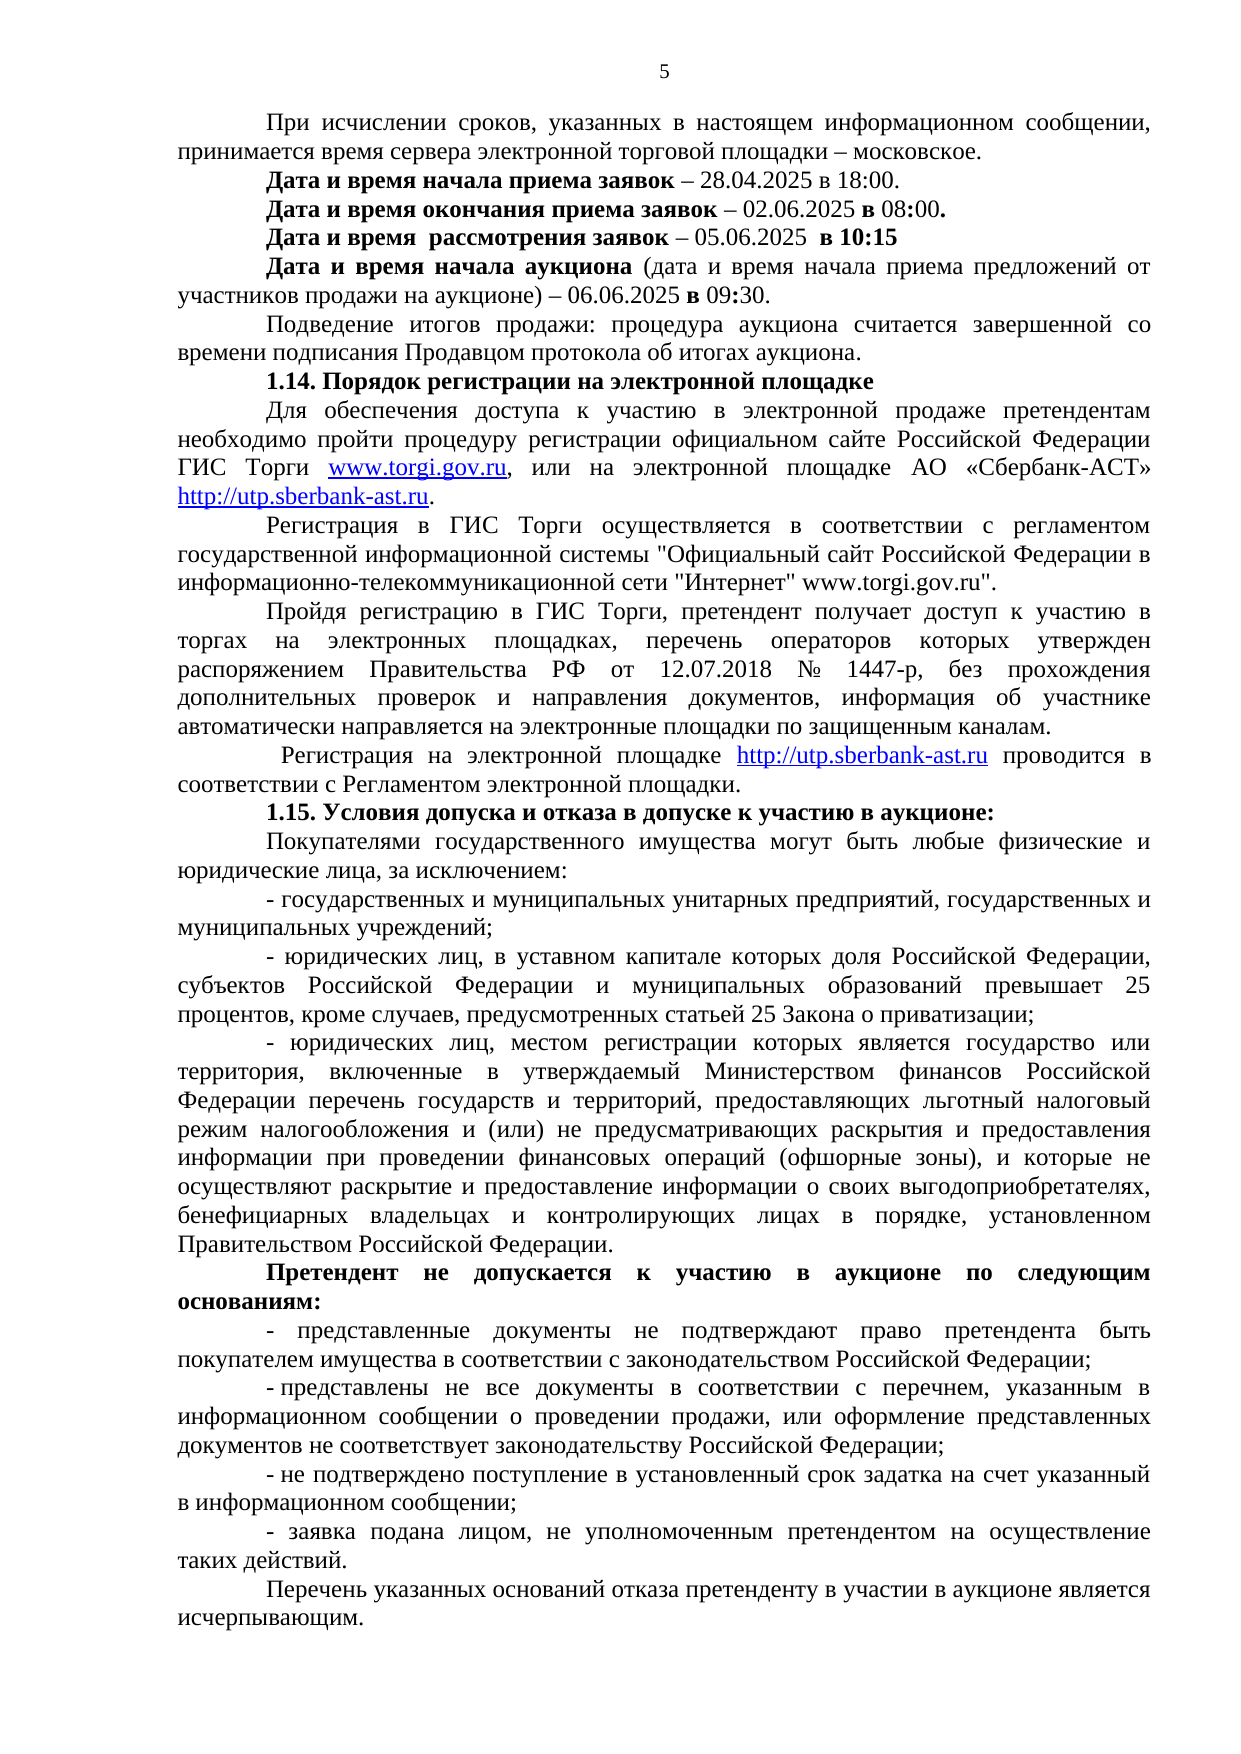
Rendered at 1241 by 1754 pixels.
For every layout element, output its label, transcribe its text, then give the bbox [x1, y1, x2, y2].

text - представлены не все документы в соответствии с перечнем, указанным в информационном сообщении о проведении продажи, или оформление представленных документов не соответствует законодательству Российской Федерации; [177, 1372, 1152, 1459]
text Подведение итогов продажи: процедура аукциона считается завершенной со времени подписания Продавцом протокола об итогах аукциона. [177, 309, 1152, 366]
text Регистрация на электронной площадке http://utp.sberbank-ast.ru проводится в соответствии с Регламентом электронной площадки. [177, 740, 1152, 797]
text Претендент не допускается к участию в аукционе по следующим основаниям: [177, 1257, 1152, 1315]
text - не подтверждено поступление в установленный срок задатка на счет указанный в информационном сообщении; [177, 1459, 1152, 1516]
text - государственных и муниципальных унитарных предприятий, государственных и муниципальных учреждений; [177, 884, 1152, 941]
text - заявка подана лицом, не уполномоченным претендентом на осуществление таких действий. [177, 1516, 1152, 1574]
text Перечень указанных оснований отказа претенденту в участии в аукционе является исчерпывающим. [177, 1574, 1152, 1631]
text 1.15. Условия допуска и отказа в допуске к участию в аукционе: [177, 797, 1152, 826]
text Покупателями государственного имущества могут быть любые физические и юридические лица, за исключением: [177, 826, 1152, 884]
text Дата и время рассмотрения заявок – в 10:15 [177, 222, 1152, 251]
text Пройдя регистрацию в ГИС Торги, претендент получает доступ к участию в торгах на электронных площадках, перечень операторов которых утвержден распоряжением Правительства РФ от 12.07.2018 № 1447-р, без прохождения дополнительных проверок и направления документов, информация об участнике автоматически направляется на электронные площадки по защищенным каналам. [177, 596, 1152, 740]
text 1.14. Порядок регистрации на электронной площадке [177, 366, 1152, 395]
text Дата и время окончания приема заявок – в :. [177, 194, 1152, 222]
text - юридических лиц, в уставном капитале которых доля Российской Федерации, субъектов Российской Федерации и муниципальных образований превышает 25 процентов, кроме случаев, предусмотренных статьей 25 Закона о приватизации; [177, 941, 1152, 1027]
text Регистрация в ГИС Торги осуществляется в соответствии с регламентом государственной информационной системы "Официальный сайт Российской Федерации в информационно-телекоммуникационной сети "Интернет" www.torgi.gov.ru". [177, 510, 1152, 596]
text - представленные документы не подтверждают право претендента быть покупателем имущества в соответствии с законодательством Российской Федерации; [177, 1315, 1152, 1372]
text Дата и время начала приема заявок – . [177, 165, 1152, 194]
text - юридических лиц, местом регистрации которых является государство или территория, включенные в утверждаемый Министерством финансов Российской Федерации перечень государств и территорий, предоставляющих льготный налоговый режим налогообложения и (или) не предусматривающих раскрытия и предоставления информации при проведении финансовых операций (офшорные зоны), и которые не осуществляют раскрытие и предоставление информации о своих выгодоприобретателях, бенефициарных владельцах и контролирующих лицах в порядке, установленном Правительством Российской Федерации. [177, 1027, 1152, 1257]
text Дата и время начала аукциона (дата и время начала приема предложений от участников продажи на аукционе) – в :. [177, 251, 1152, 309]
text При исчислении сроков, указанных в настоящем информационном сообщении, принимается время сервера электронной торговой площадки – московское. [177, 107, 1152, 165]
text Для обеспечения доступа к участию в электронной продаже претендентам необходимо пройти процедуру регистрации официальном сайте Российской Федерации ГИС Торги www.torgi.gov.ru, или на электронной площадке АО «Сбербанк-АСТ» http://utp.sberbank-ast.ru. [177, 395, 1152, 510]
